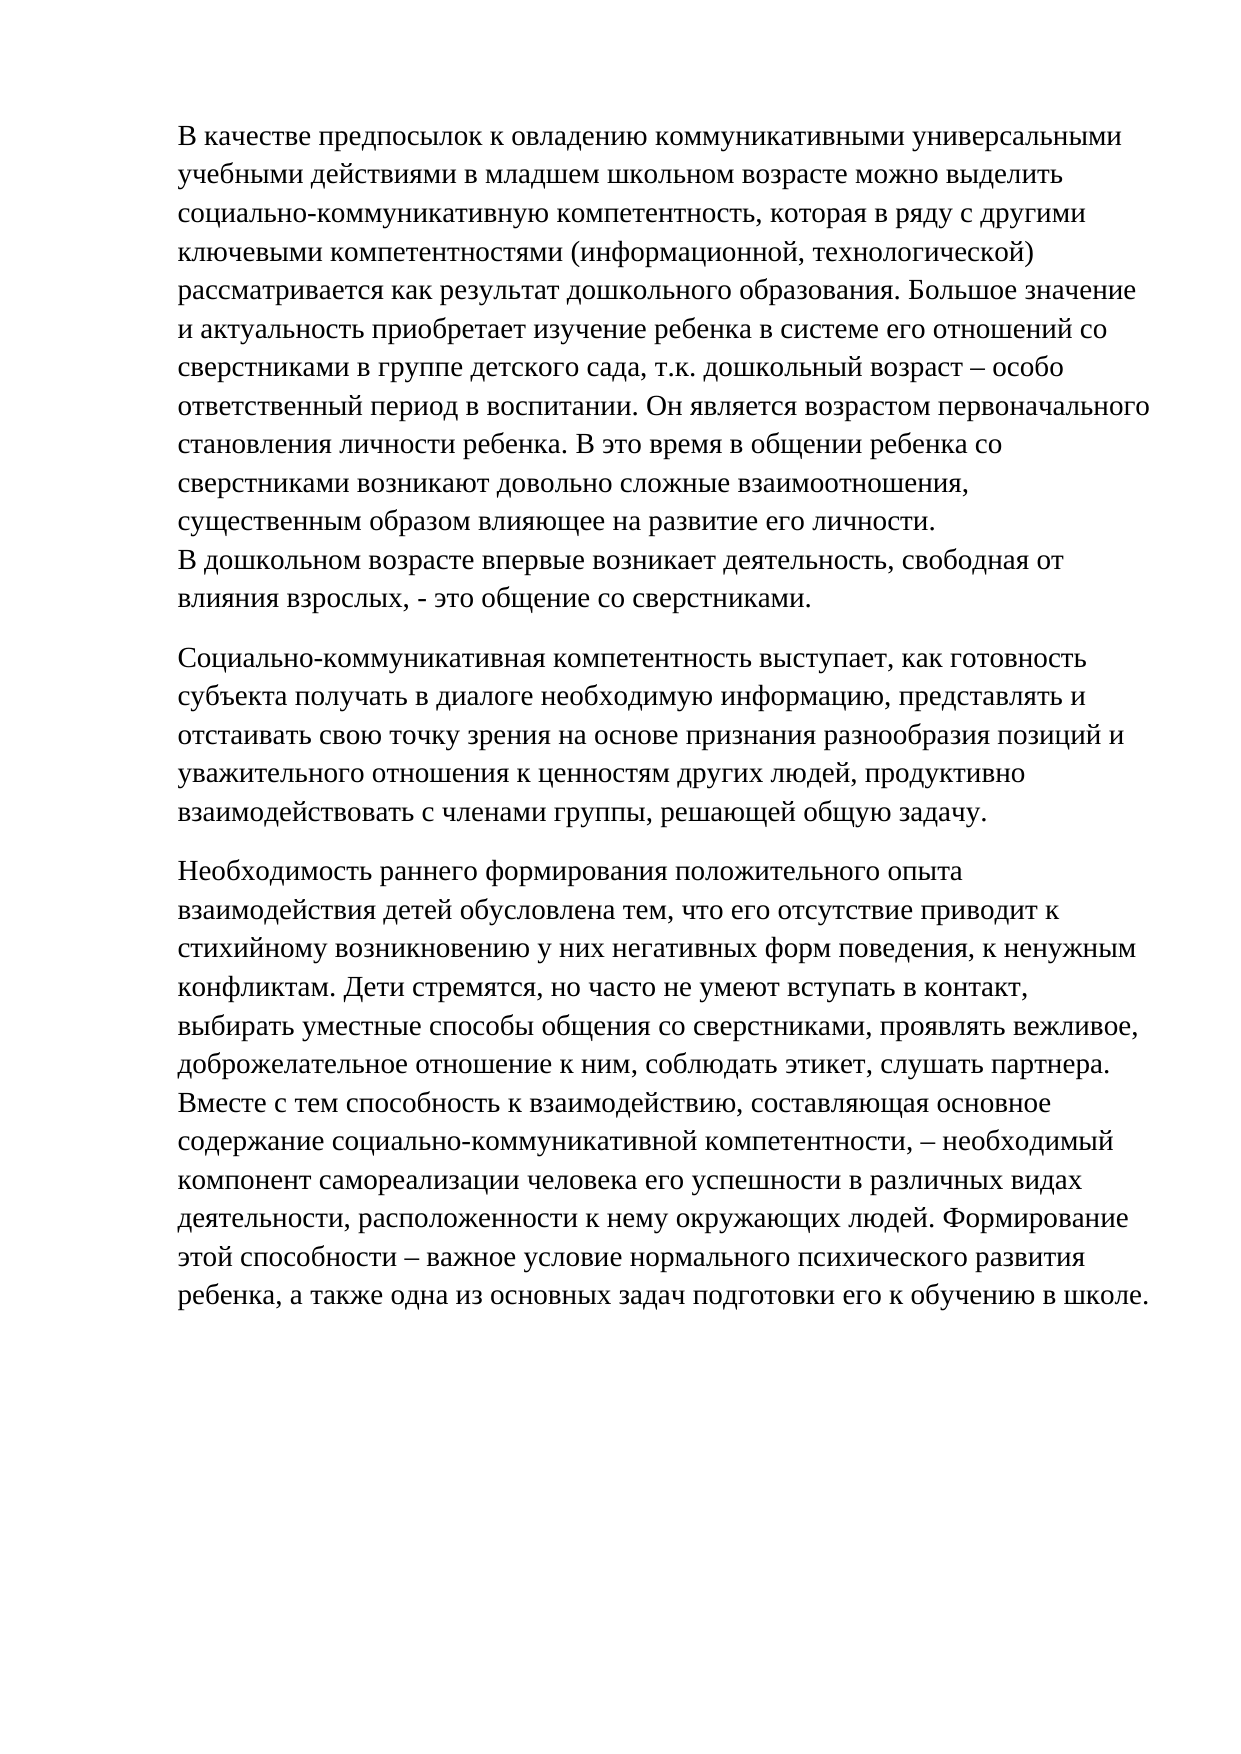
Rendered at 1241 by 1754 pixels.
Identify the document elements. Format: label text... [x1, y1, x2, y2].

text В качестве предпосылок к овладению коммуникативными универсальными учебными действиями в младшем школьном возрасте можно выделить социально-коммуникативную компетентность, которая в ряду с другими ключевыми компетентностями (информационной, технологической) рассматривается как результат дошкольного образования. Большое значение и актуальность приобретает изучение ребенка в системе его отношений со сверстниками в группе детского сада, т.к. дошкольный возраст – особо ответственный период в воспитании. Он является возрастом первоначального становления личности ребенка. В это время в общении ребенка со сверстниками возникают довольно сложные взаимоотношения, существенным образом влияющее на развитие его личности. В дошкольном возрасте впервые возникает деятельность, свободная от влияния взрослых, - это общение со сверстниками. [177, 118, 1152, 614]
text Необходимость раннего формирования положительного опыта взаимодействия детей обусловлена тем, что его отсутствие приводит к стихийному возникновению у них негативных форм поведения, к ненужным конфликтам. Дети стремятся, но часто не умеют вступать в контакт, выбирать уместные способы общения со сверстниками, проявлять вежливое, доброжелательное отношение к ним, соблюдать этикет, слушать партнера. Вместе с тем способность к взаимодействию, составляющая основное содержание социально-коммуникативной компетентности, – необходимый компонент самореализации человека его успешности в различных видах деятельности, расположенности к нему окружающих людей. Формирование этой способности – важное условие нормального психического развития ребенка, а также одна из основных задач подготовки его к обучению в школе. [177, 853, 1152, 1311]
text Социально-коммуникативная компетентность выступает, как готовность субъекта получать в диалоге необходимую информацию, представлять и отстаивать свою точку зрения на основе признания разнообразия позиций и уважительного отношения к ценностям других людей, продуктивно взаимодействовать с членами группы, решающей общую задачу. [177, 640, 1152, 828]
